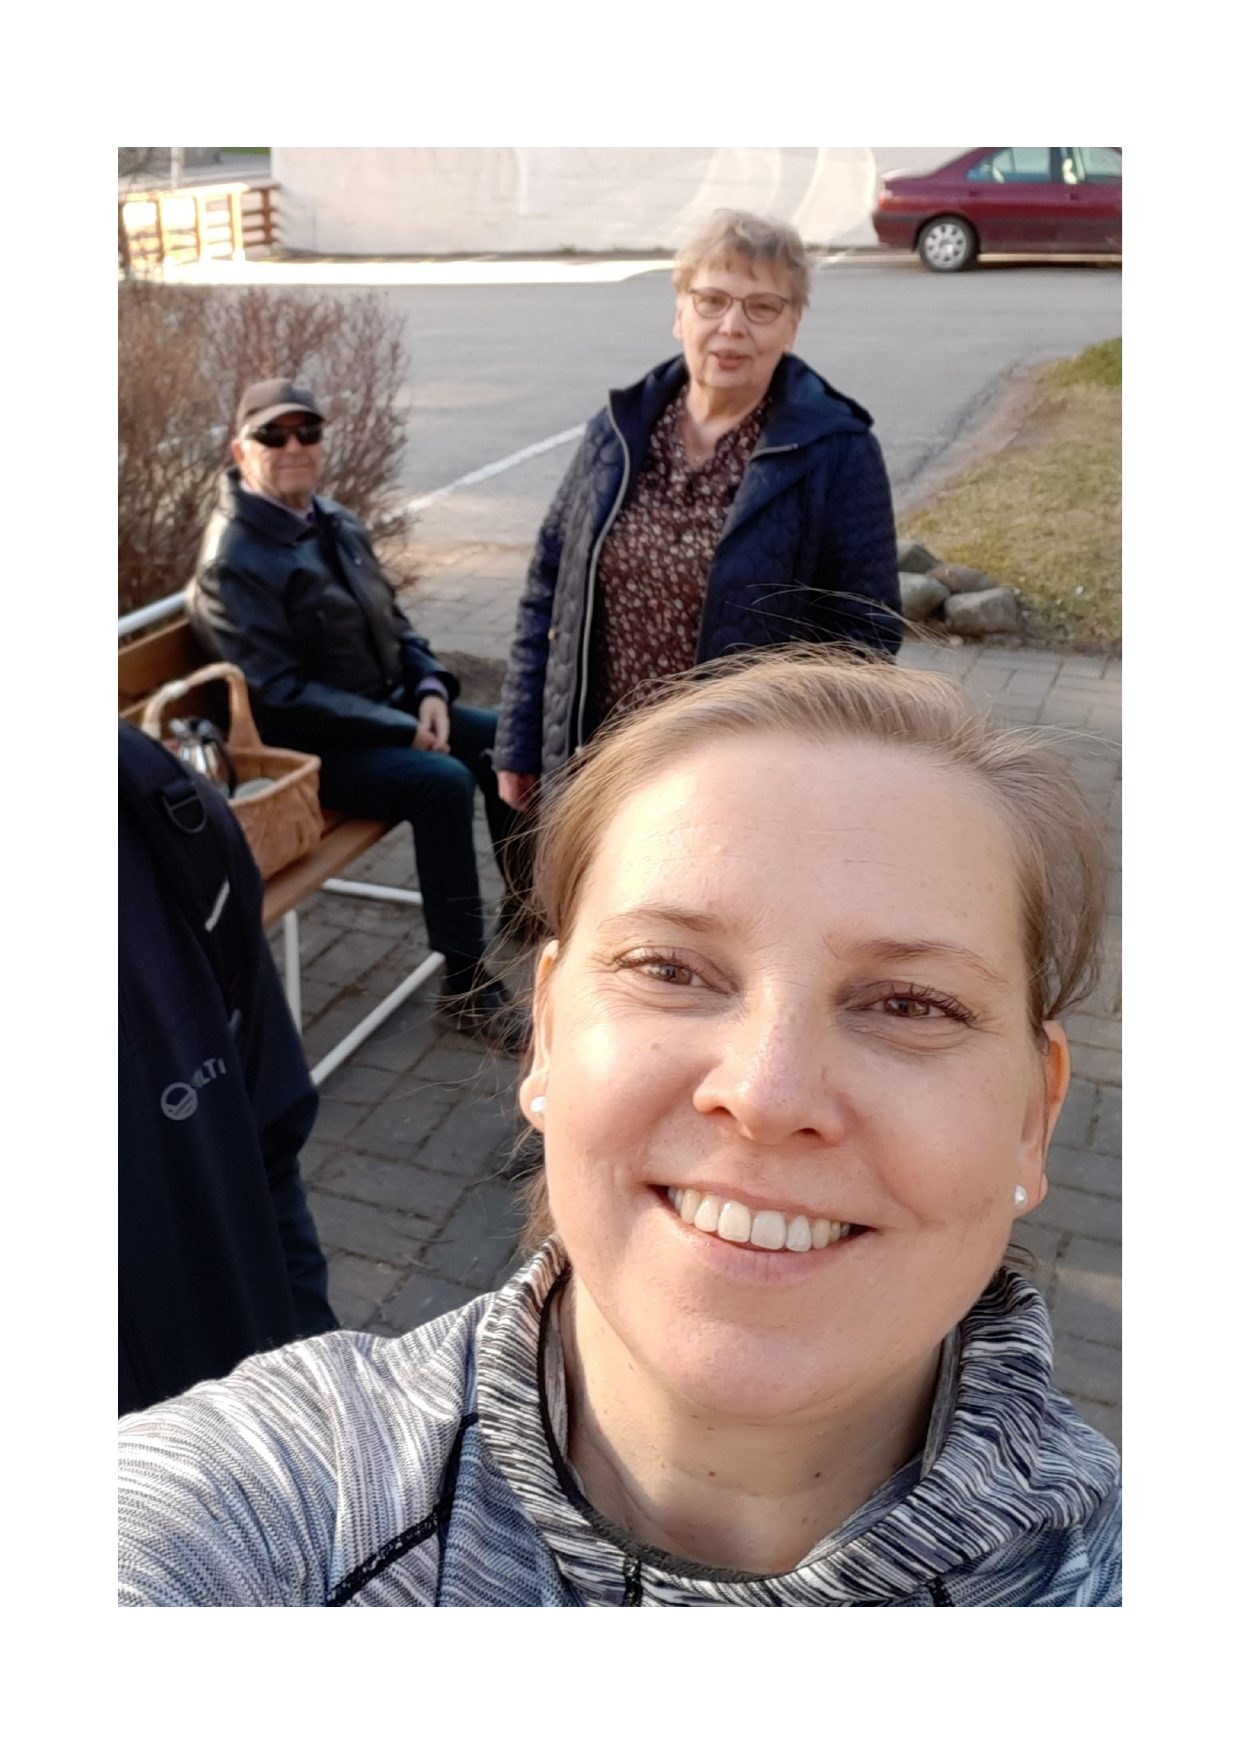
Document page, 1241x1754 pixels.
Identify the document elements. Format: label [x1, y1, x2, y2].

picture [118, 147, 1123, 1607]
